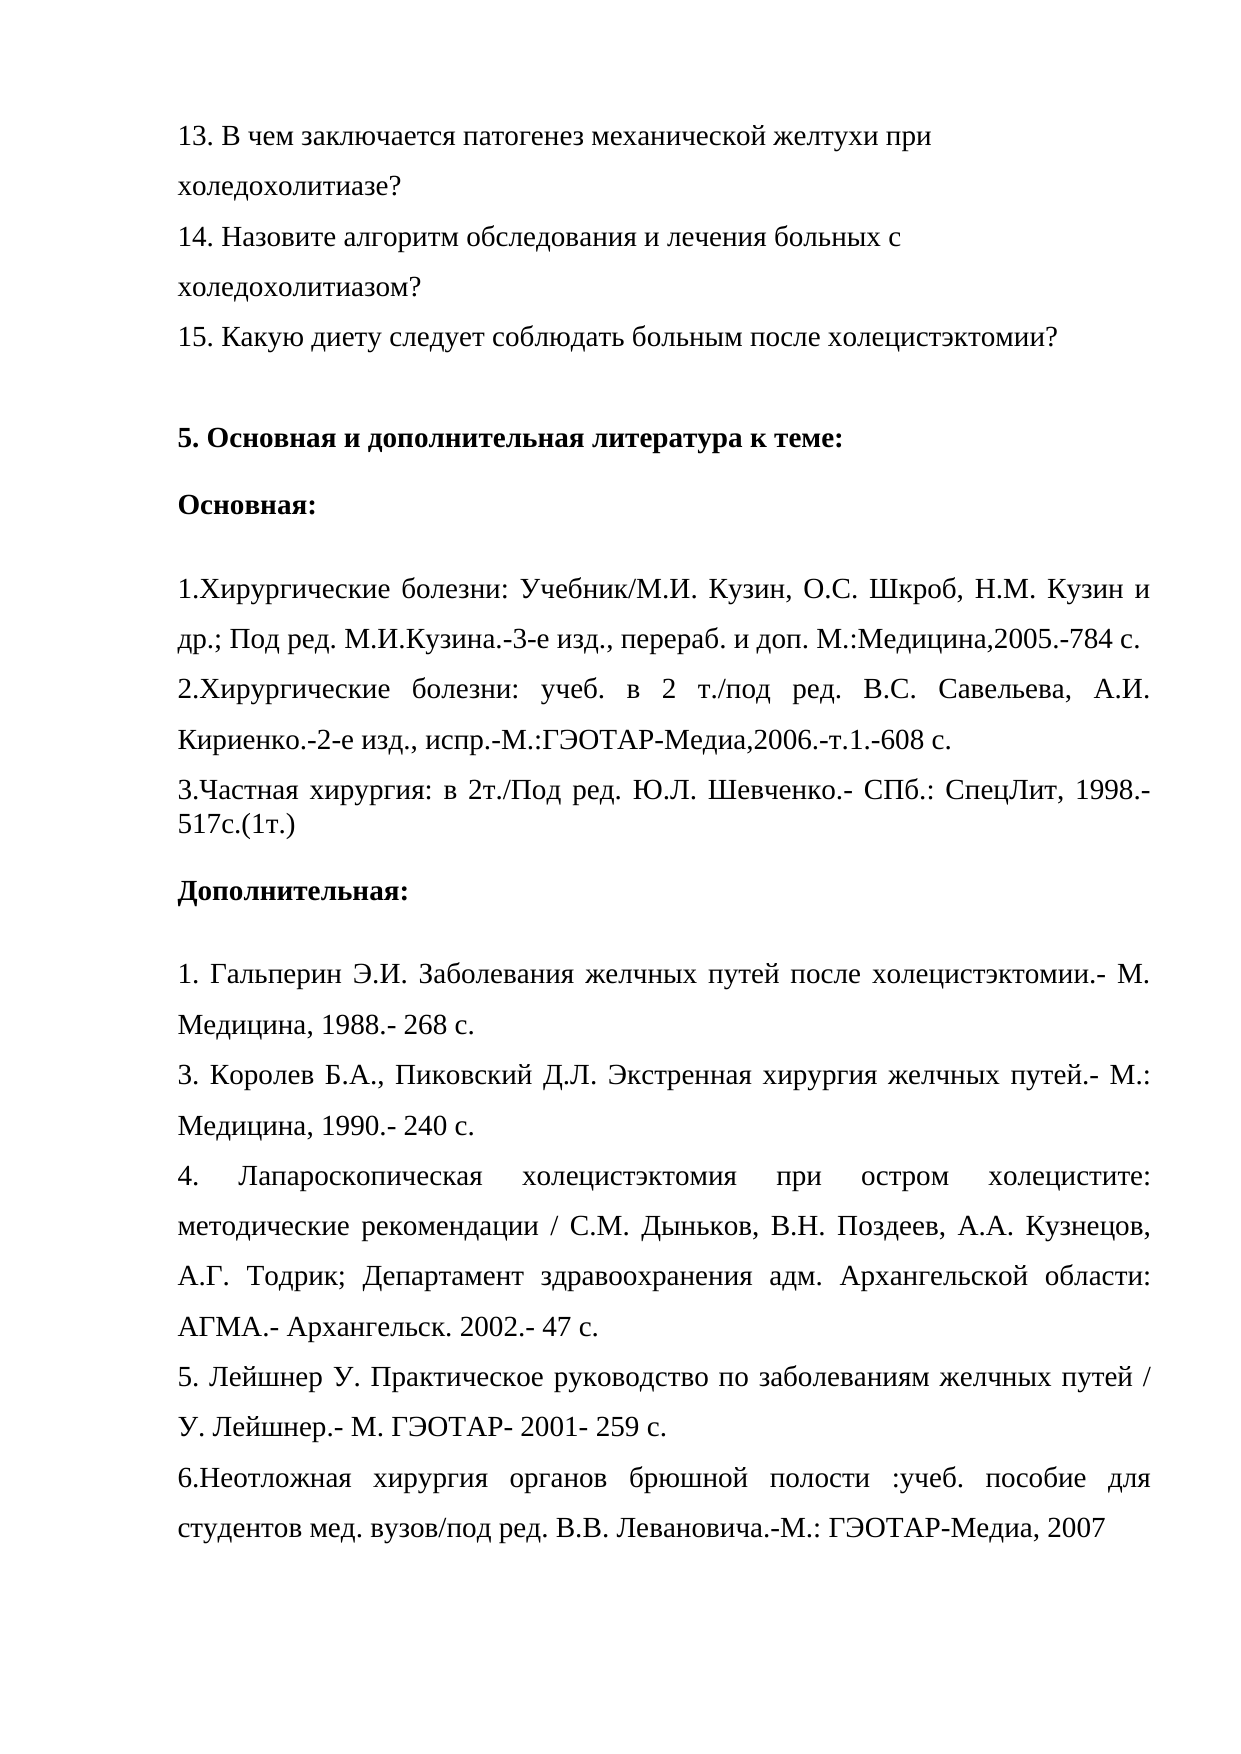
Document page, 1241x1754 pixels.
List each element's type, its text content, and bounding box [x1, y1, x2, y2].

text 2.Хирургические болезни: учеб. в 2 т./под ред. В.С. Савельева, А.И. Кириенко.-2-е изд., испр.-М.:ГЭОТАР-Медиа,2006.-т.1.-608 с. [177, 672, 1152, 755]
text 15. Какую диету следует соблюдать больным после холецистэктомии? [177, 319, 1152, 353]
text 3. Королев Б.А., Пиковский Д.Л. Экстренная хирургия желчных путей.- М.: Медицина, 1990.- 240 с. [177, 1057, 1152, 1141]
text 5. Основная и дополнительная литература к теме: [177, 420, 1152, 453]
text 1.Хирургические болезни: Учебник/М.И. Кузин, О.С. Шкроб, Н.М. Кузин и др.; Под ред. М.И.Кузина.-3-е изд., перераб. и доп. М.:Медицина,2005.-784 с. [177, 571, 1152, 655]
text 4. Лапароскопическая холецистэктомия при остром холецистите: методические рекомендации / С.М. Дыньков, В.Н. Поздеев, А.А. Кузнецов, А.Г. Тодрик; Департамент здравоохранения адм. Архангельской области: АГМА.- Архангельск. 2002.- 47 с. [177, 1158, 1152, 1342]
text 13. В чем заключается патогенез механической желтухи при холедохолитиазе? [177, 118, 1152, 202]
text Дополнительная: [177, 873, 1152, 906]
text Основная: [177, 487, 1152, 521]
text 5. Лейшнер У. Практическое руководство по заболеваниям желчных путей / У. Лейшнер.- М. ГЭОТАР- 2001- 259 с. [177, 1359, 1152, 1443]
text 14. Назовите алгоритм обследования и лечения больных с холедохолитиазом? [177, 219, 1152, 303]
text 1. Гальперин Э.И. Заболевания желчных путей после холецистэктомии.- М. Медицина, 1988.- 268 с. [177, 957, 1152, 1041]
text 6.Неотложная хирургия органов брюшной полости :учеб. пособие для студентов мед. вузов/под ред. В.В. Левановича.-М.: ГЭОТАР-Медиа, 2007 [177, 1460, 1152, 1544]
text 3.Частная хирургия: в 2т./Под ред. Ю.Л. Шевченко.- СПб.: СпецЛит, 1998.-517с.(1т.) [177, 772, 1152, 839]
